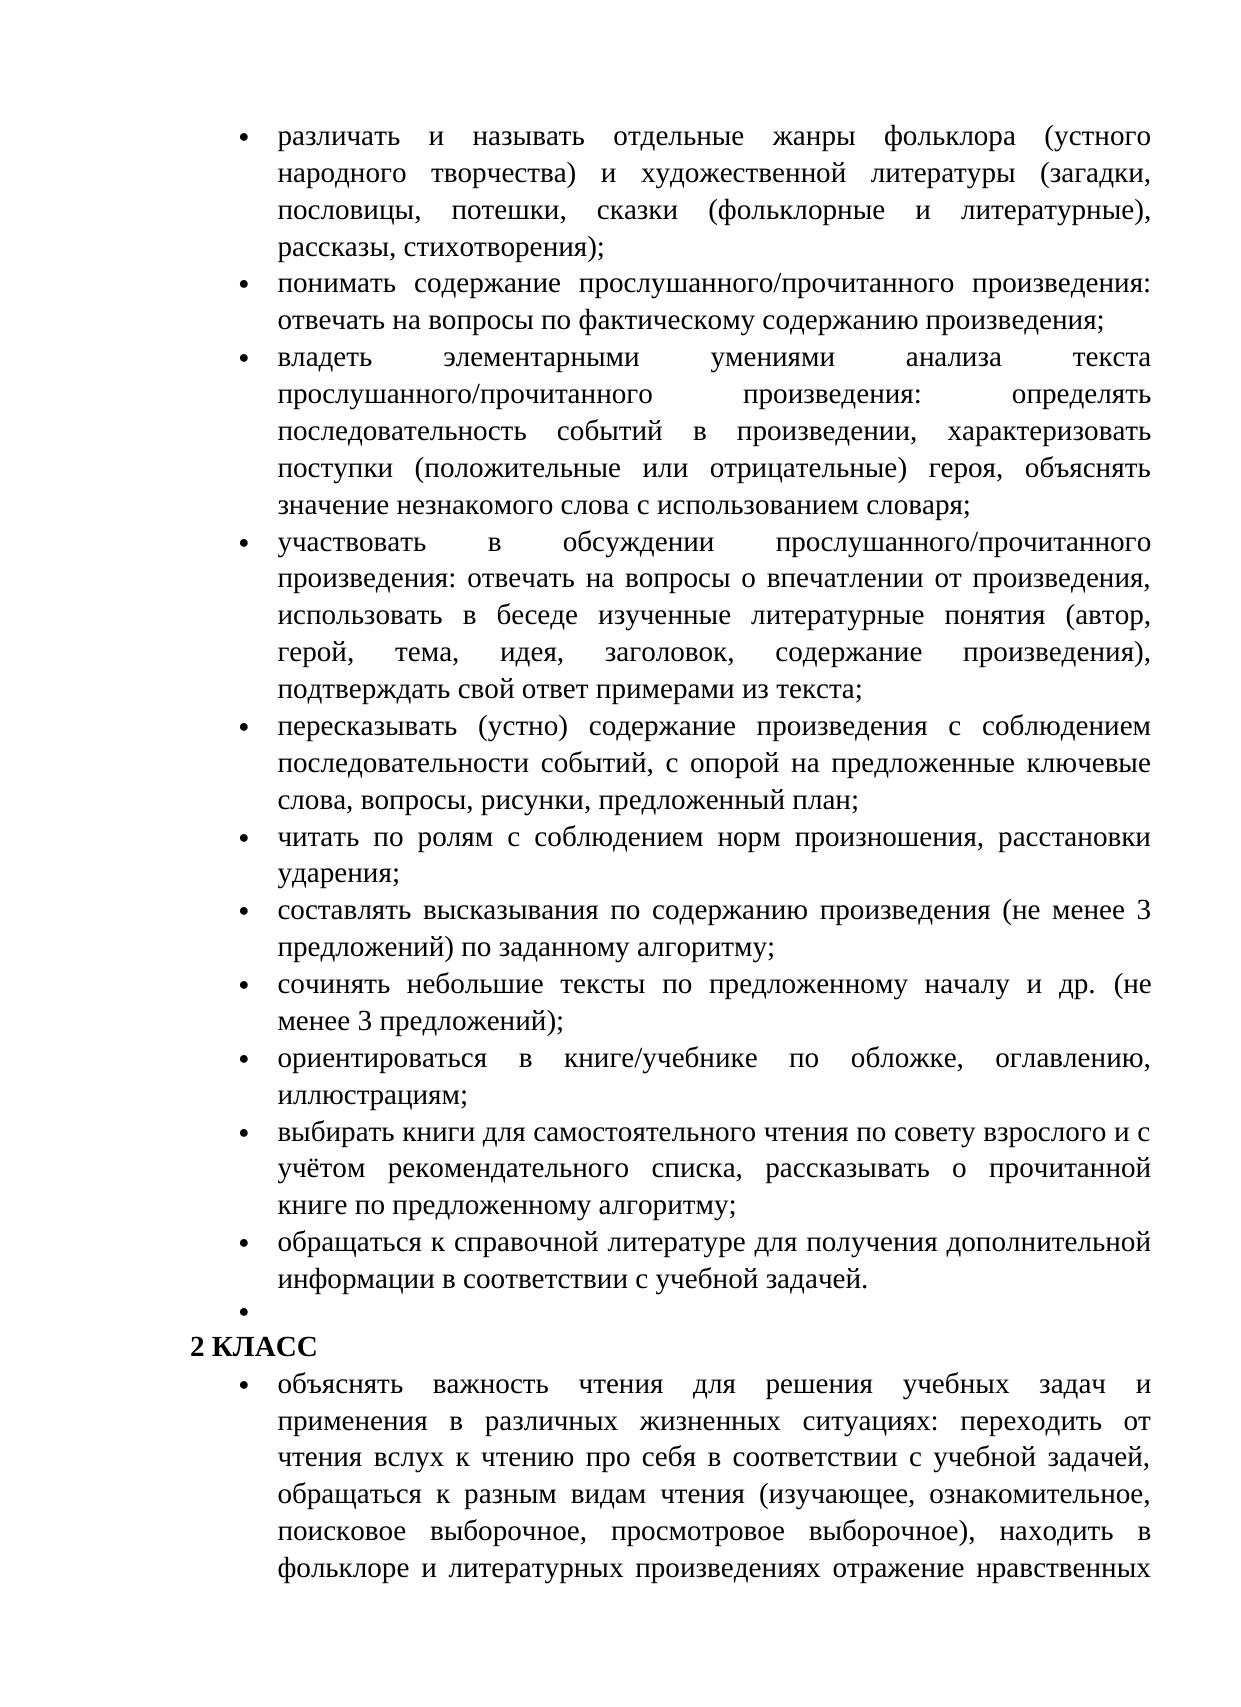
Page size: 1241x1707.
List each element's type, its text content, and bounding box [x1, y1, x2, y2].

list ориентироваться в книге/учебнике по обложке, оглавлению, иллюстрациям; [240, 1040, 1152, 1110]
list владеть элементарными умениями анализа текста прослушанного/прочитанного произведения: определять последовательность событий в произведении, характеризовать поступки (положительные или отрицательные) героя, объяснять значение незнакомого слова с использованием словаря; [240, 339, 1152, 520]
list читать по ролям с соблюдением норм произношения, расстановки ударения; [240, 819, 1152, 889]
list выбирать книги для самостоятельного чтения по совету взрослого и с учётом рекомендательного списка, рассказывать о прочитанной книге по предложенному алгоритму; [240, 1114, 1152, 1221]
list различать и называть отдельные жанры фольклора (устного народного творчества) и художественной литературы (загадки, пословицы, потешки, сказки (фольклорные и литературные), рассказы, стихотворения); [240, 118, 1152, 262]
list пересказывать (устно) содержание произведения с соблюдением последовательности событий, с опорой на предложенные ключевые слова, вопросы, рисунки, предложенный план; [240, 708, 1152, 815]
list сочинять небольшие тексты по предложенному началу и др. (не менее 3 предложений); [240, 966, 1152, 1037]
list понимать содержание прослушанного/прочитанного произведения: отвечать на вопросы по фактическому содержанию произведения; [240, 266, 1152, 336]
list обращаться к справочной литературе для получения дополнительной информации в соответствии с учебной задачей. [240, 1224, 1152, 1295]
list участвовать в обсуждении прослушанного/прочитанного произведения: отвечать на вопросы о впечатлении от произведения, использовать в беседе изученные литературные понятия (автор, герой, тема, идея, заголовок, содержание произведения), подтверждать свой ответ примерами из текста; [240, 524, 1152, 705]
list составлять высказывания по содержанию произведения (не менее 3 предложений) по заданному алгоритму; [240, 892, 1152, 963]
text 2 КЛАСС [190, 1329, 1152, 1362]
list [240, 1366, 1152, 1584]
